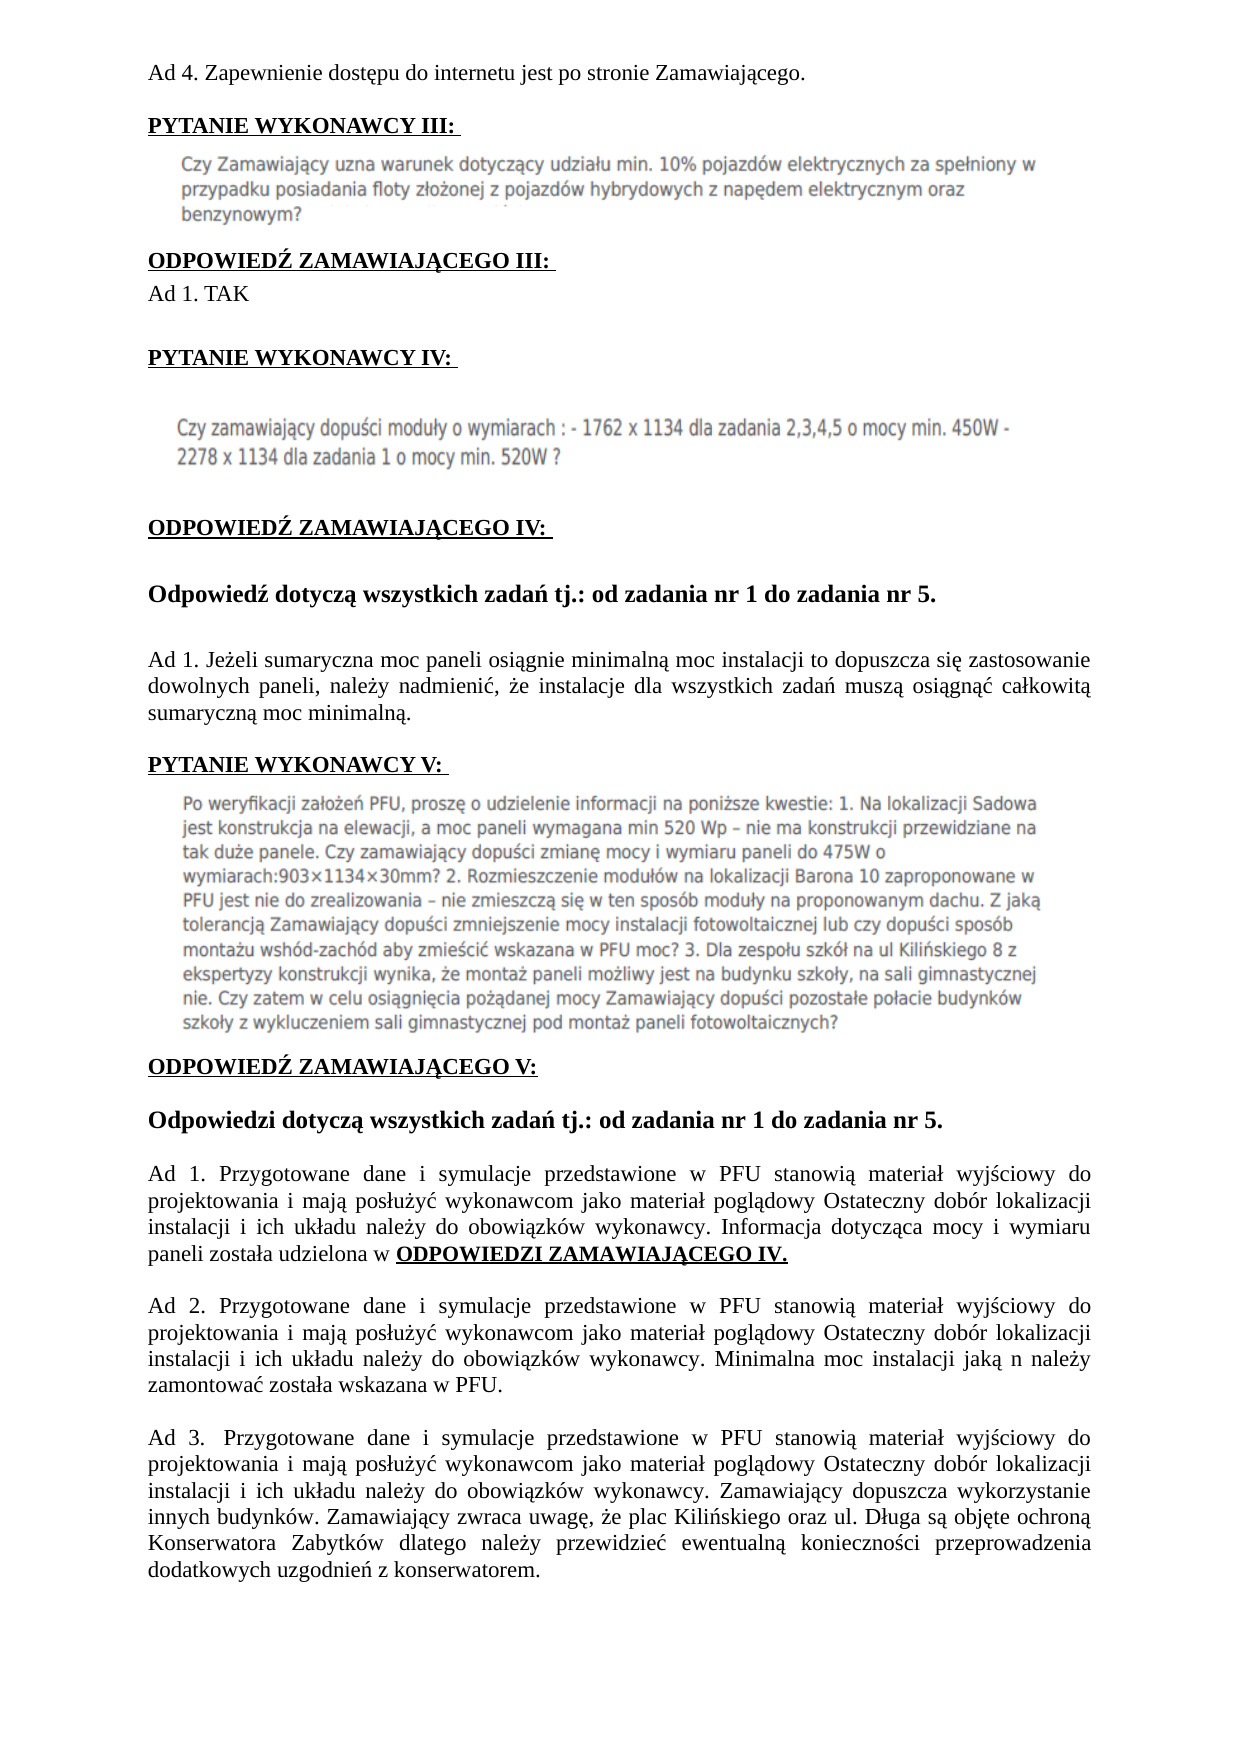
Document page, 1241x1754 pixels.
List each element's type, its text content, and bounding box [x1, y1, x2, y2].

picture [147, 408, 1073, 477]
text Ad 1. Przygotowane dane i symulacje przedstawione w PFU stanowią materiał wyjściowy do projektowania i mają posłużyć wykonawcom jako materiał poglądowy Ostateczny dobór lokalizacji instalacji i ich układu należy do obowiązków wykonawcy. Informacja dotycząca mocy i wymiaru paneli została udzielona w ODPOWIEDZI ZAMAWIAJĄCEGO IV. [148, 1161, 1093, 1266]
text Ad 3. Przygotowane dane i symulacje przedstawione w PFU stanowią materiał wyjściowy do projektowania i mają posłużyć wykonawcom jako materiał poglądowy Ostateczny dobór lokalizacji instalacji i ich układu należy do obowiązków wykonawcy. Zamawiający dopuszcza wykorzystanie innych budynków. Zamawiający zwraca uwagę, że plac Kilińskiego oraz ul. Długa są objęte ochroną Konserwatora Zabytków dlatego należy przewidzieć ewentualną konieczności przeprowadzenia dodatkowych uzgodnień z konserwatorem. [148, 1424, 1093, 1582]
list PYTANIE WYKONAWCY V: [148, 751, 1093, 778]
list ODPOWIEDŹ ZAMAWIAJĄCEGO III: [148, 247, 1093, 274]
list PYTANIE WYKONAWCY III: [148, 112, 1093, 138]
picture [147, 777, 1092, 1053]
list Odpowiedź dotyczą wszystkich zadań tj.: od zadania nr 1 do zadania nr 5. [148, 579, 1093, 608]
picture [147, 138, 1092, 242]
list Odpowiedzi dotyczą wszystkich zadań tj.: od zadania nr 1 do zadania nr 5. [148, 1105, 1093, 1134]
list Ad 1. TAK [148, 279, 1093, 306]
list ODPOWIEDŹ ZAMAWIAJĄCEGO IV: [148, 514, 1093, 541]
text Ad 2. Przygotowane dane i symulacje przedstawione w PFU stanowią materiał wyjściowy do projektowania i mają posłużyć wykonawcom jako materiał poglądowy Ostateczny dobór lokalizacji instalacji i ich układu należy do obowiązków wykonawcy. Minimalna moc instalacji jaką n należy zamontować została wskazana w PFU. [148, 1292, 1093, 1398]
text Ad 4. Zapewnienie dostępu do internetu jest po stronie Zamawiającego. [148, 59, 1093, 86]
text Ad 1. Jeżeli sumaryczna moc paneli osiągnie minimalną moc instalacji to dopuszcza się zastosowanie dowolnych paneli, należy nadmienić, że instalacje dla wszystkich zadań muszą osiągnąć całkowitą sumaryczną moc minimalną. [148, 646, 1093, 725]
list PYTANIE WYKONAWCY IV: [148, 344, 1093, 371]
list ODPOWIEDŹ ZAMAWIAJĄCEGO V: [148, 1053, 1093, 1079]
